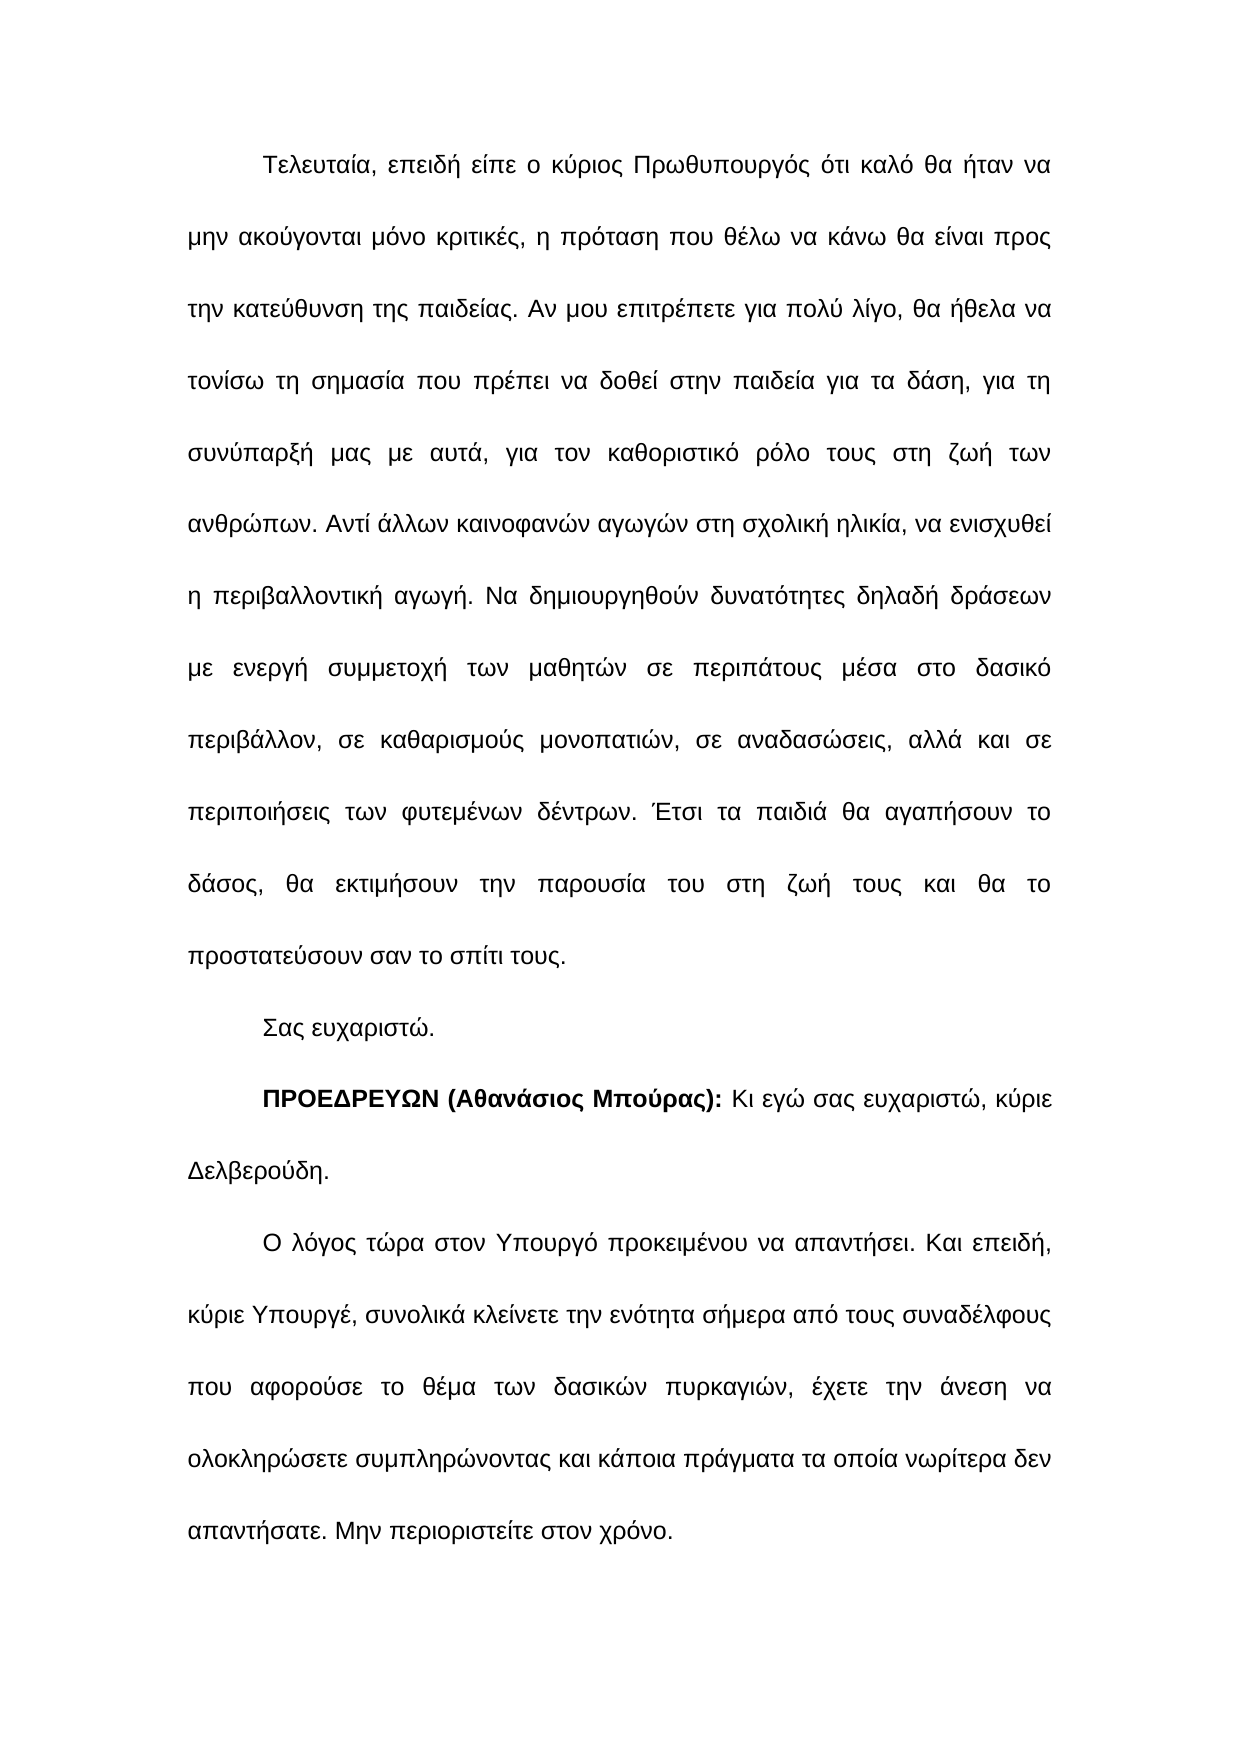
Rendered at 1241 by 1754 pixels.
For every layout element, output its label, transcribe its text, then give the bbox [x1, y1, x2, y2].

text Τελευταία, επειδή είπε ο κύριος Πρωθυπουργός ότι καλό θα ήταν να μην ακούγονται μόνο κριτικές, η πρόταση που θέλω να κάνω θα είναι προς την κατεύθυνση της παιδείας. Αν μου επιτρέπετε για πολύ λίγο, θα ήθελα να τονίσω τη σημασία που πρέπει να δοθεί στην παιδεία για τα δάση, για τη συνύπαρξή μας με αυτά, για τον καθοριστικό ρόλο τους στη ζωή των ανθρώπων. Αντί άλλων καινοφανών αγωγών στη σχολική ηλικία, να ενισχυθεί η περιβαλλοντική αγωγή. Να δημιουργηθούν δυνατότητες δηλαδή δράσεων με ενεργή συμμετοχή των μαθητών σε περιπάτους μέσα στο δασικό περιβάλλον, σε καθαρισμούς μονοπατιών, σε αναδασώσεις, αλλά και σε περιποιήσεις των φυτεμένων δέντρων. Έτσι τα παιδιά θα αγαπήσουν το δάσος, θα εκτιμήσουν την παρουσία του στη ζωή τους και θα το προστατεύσουν σαν το σπίτι τους. [187, 150, 1053, 969]
text Ο λόγος τώρα στον Υπουργό προκειμένου να απαντήσει. Και επειδή, κύριε Υπουργέ, συνολικά κλείνετε την ενότητα σήμερα από τους συναδέλφους που αφορούσε το θέμα των δασικών πυρκαγιών, έχετε την άνεση να ολοκληρώσετε συμπληρώνοντας και κάποια πράγματα τα οποία νωρίτερα δεν απαντήσατε. Μην περιοριστείτε στον χρόνο. [187, 1228, 1053, 1544]
text Σας ευχαριστώ. [187, 1012, 1053, 1041]
text ΠΡΟΕΔΡΕΥΩΝ (Αθανάσιος Μπούρας): Κι εγώ σας ευχαριστώ, κύριε Δελβερούδη. [187, 1084, 1053, 1185]
